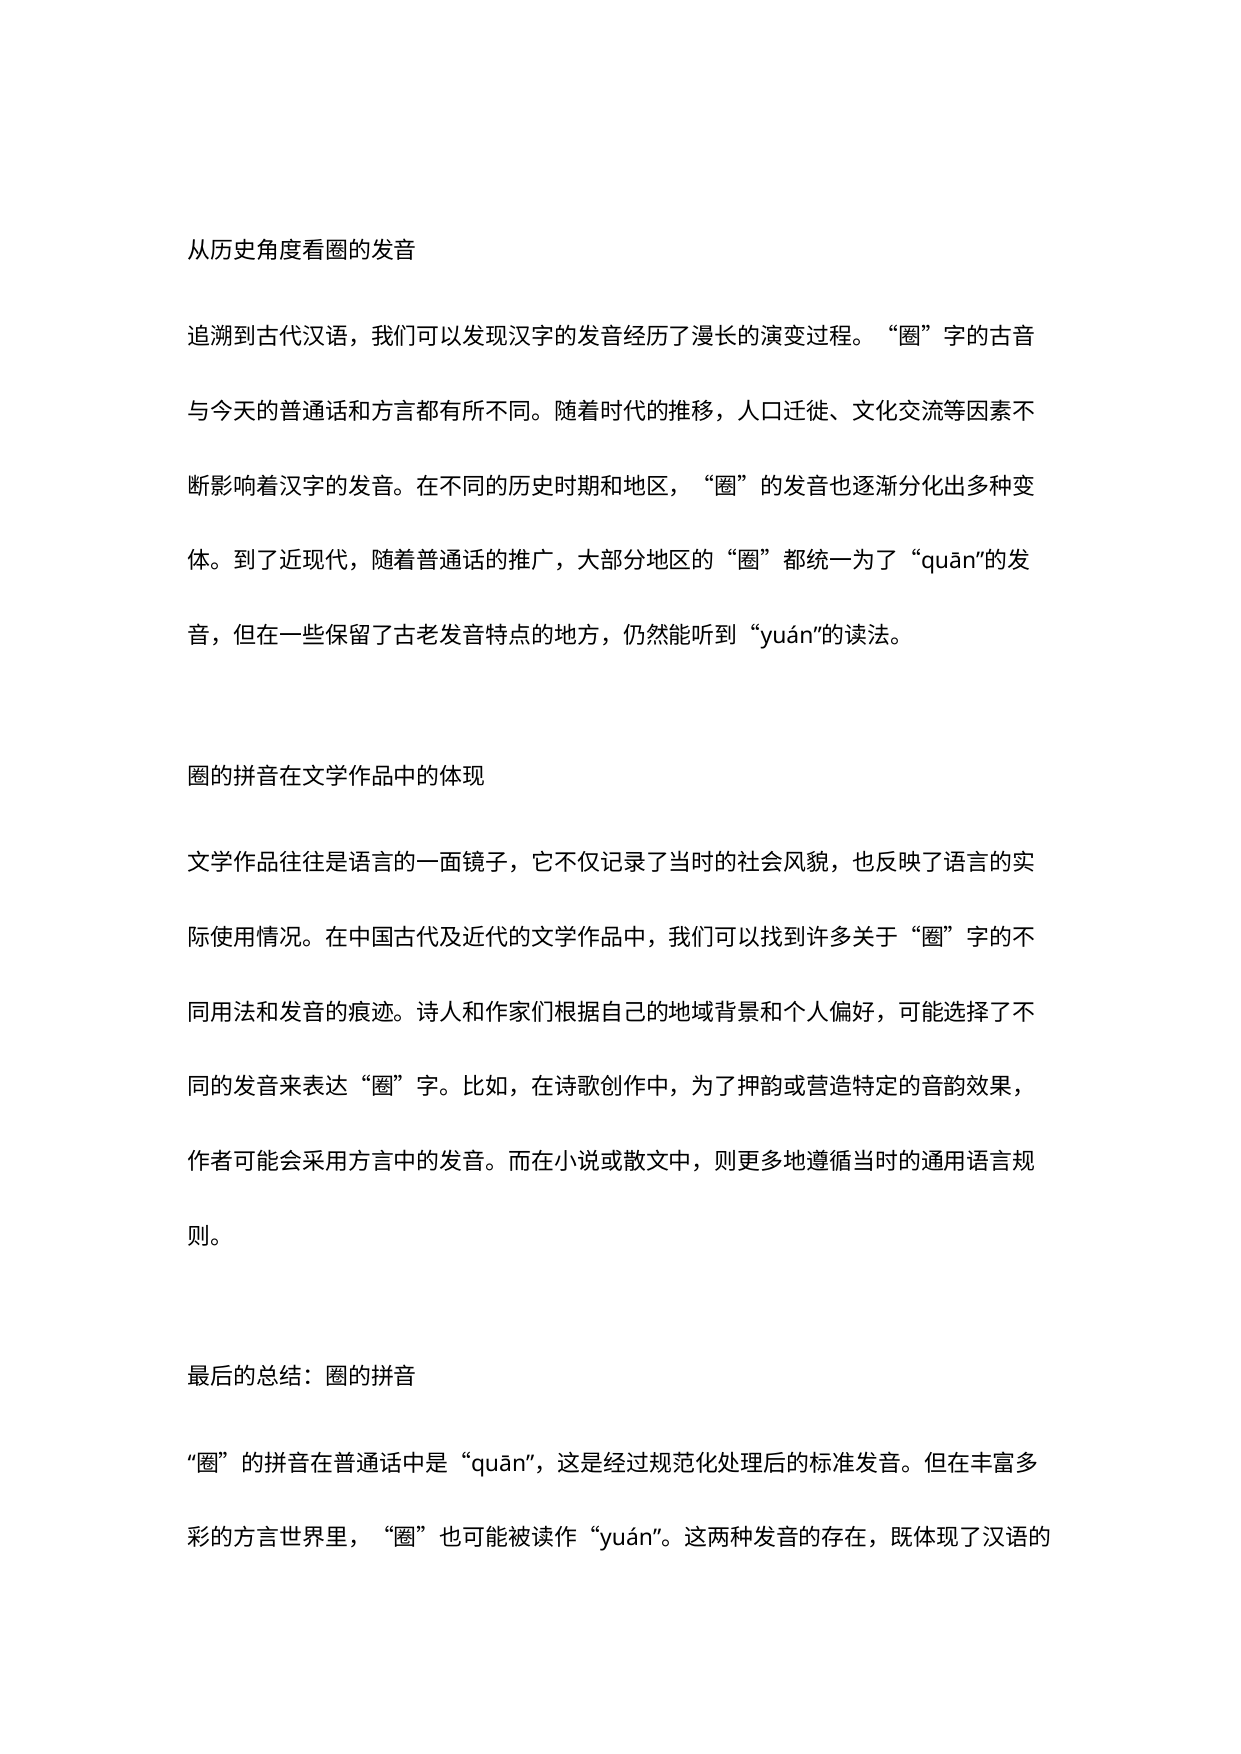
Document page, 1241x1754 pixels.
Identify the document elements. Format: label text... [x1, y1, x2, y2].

text 最后的总结：圈的拼音 [187, 1342, 1053, 1407]
text 文学作品往往是语言的一面镜子，它不仅记录了当时的社会风貌，也反映了语言的实际使用情况。在中国古代及近代的文学作品中，我们可以找到许多关于“圈”字的不同用法和发音的痕迹。诗人和作家们根据自己的地域背景和个人偏好，可能选择了不同的发音来表达“圈”字。比如，在诗歌创作中，为了押韵或营造特定的音韵效果，作者可能会采用方言中的发音。而在小说或散文中，则更多地遵循当时的通用语言规则。 [187, 828, 1053, 1267]
text 圈的拼音在文学作品中的体现 [187, 742, 1053, 807]
text 从历史角度看圈的发音 [187, 216, 1053, 281]
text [187, 1429, 1053, 1568]
text 追溯到古代汉语，我们可以发现汉字的发音经历了漫长的演变过程。“圈”字的古音与今天的普通话和方言都有所不同。随着时代的推移，人口迁徙、文化交流等因素不断影响着汉字的发音。在不同的历史时期和地区，“圈”的发音也逐渐分化出多种变体。到了近现代，随着普通话的推广，大部分地区的“圈”都统一为了“quān”的发音，但在一些保留了古老发音特点的地方，仍然能听到“yuán”的读法。 [187, 302, 1053, 666]
